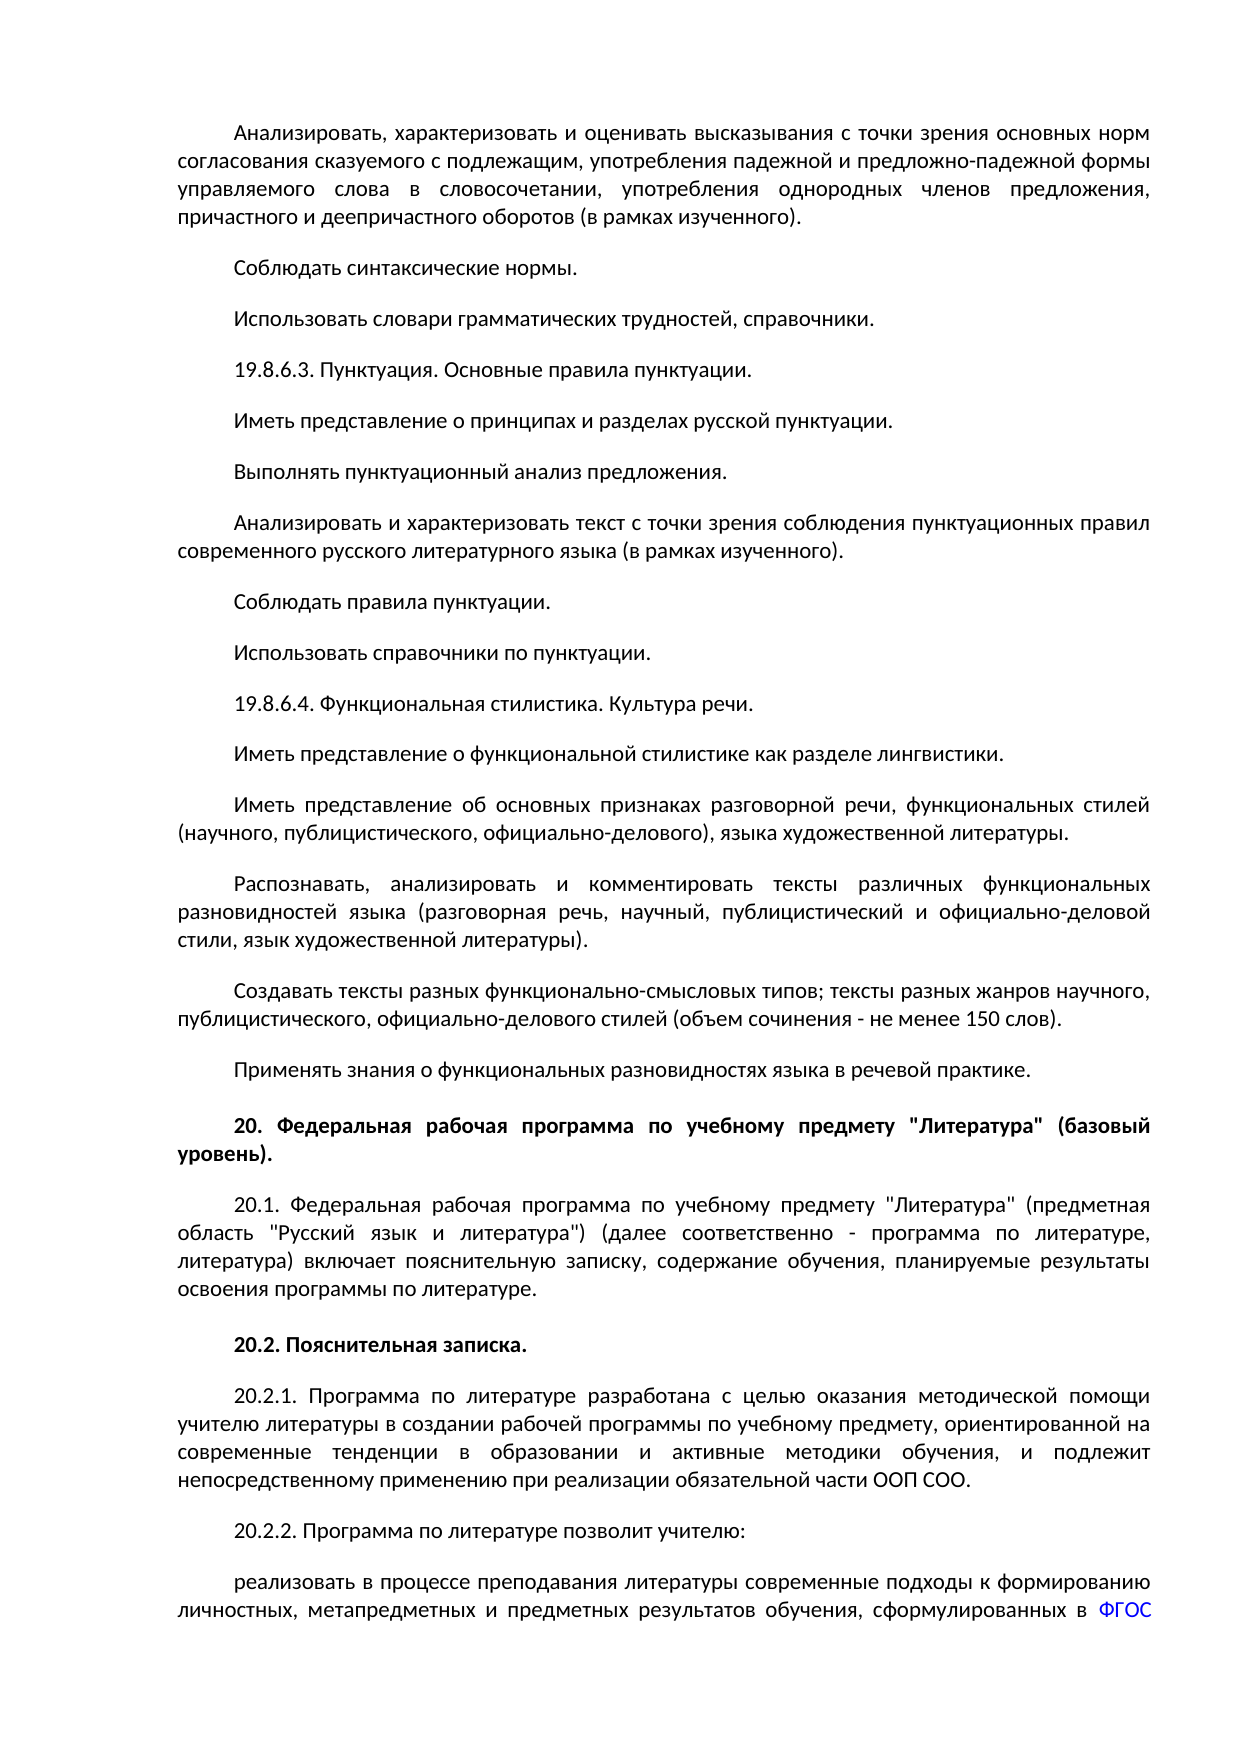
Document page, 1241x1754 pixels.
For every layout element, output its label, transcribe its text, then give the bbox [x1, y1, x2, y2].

title 20. Федеральная рабочая программа по учебному предмету "Литература" (базовый уровень). [177, 1111, 1152, 1167]
text Создавать тексты разных функционально-смысловых типов; тексты разных жанров научного, публицистического, официально-делового стилей (объем сочинения - не менее 150 слов). [177, 976, 1152, 1032]
text 19.8.6.3. Пунктуация. Основные правила пунктуации. [177, 355, 1152, 383]
text 19.8.6.4. Функциональная стилистика. Культура речи. [177, 689, 1152, 717]
text Использовать словари грамматических трудностей, справочники. [177, 304, 1152, 332]
text Использовать справочники по пунктуации. [177, 638, 1152, 666]
text Иметь представление об основных признаках разговорной речи, функциональных стилей (научного, публицистического, официально-делового), языка художественной литературы. [177, 791, 1152, 847]
text Выполнять пунктуационный анализ предложения. [177, 457, 1152, 485]
text Иметь представление о принципах и разделах русской пунктуации. [177, 406, 1152, 434]
text Иметь представление о функциональной стилистике как разделе лингвистики. [177, 739, 1152, 768]
title 20.2. Пояснительная записка. [177, 1331, 1152, 1358]
text Соблюдать синтаксические нормы. [177, 253, 1152, 281]
text 20.1. Федеральная рабочая программа по учебному предмету "Литература" (предметная область "Русский язык и литература") (далее соответственно - программа по литературе, литература) включает пояснительную записку, содержание обучения, планируемые результаты освоения программы по литературе. [177, 1190, 1152, 1302]
text Соблюдать правила пунктуации. [177, 587, 1152, 615]
text Анализировать, характеризовать и оценивать высказывания с точки зрения основных норм согласования сказуемого с подлежащим, употребления падежной и предложно-падежной формы управляемого слова в словосочетании, употребления однородных членов предложения, причастного и деепричастного оборотов (в рамках изученного). [177, 118, 1152, 230]
text Применять знания о функциональных разновидностях языка в речевой практике. [177, 1055, 1152, 1083]
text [177, 1567, 1152, 1623]
text Распознавать, анализировать и комментировать тексты различных функциональных разновидностей языка (разговорная речь, научный, публицистический и официально-деловой стили, язык художественной литературы). [177, 869, 1152, 953]
text 20.2.2. Программа по литературе позволит учителю: [177, 1516, 1152, 1544]
text Анализировать и характеризовать текст с точки зрения соблюдения пунктуационных правил современного русского литературного языка (в рамках изученного). [177, 508, 1152, 564]
text 20.2.1. Программа по литературе разработана с целью оказания методической помощи учителю литературы в создании рабочей программы по учебному предмету, ориентированной на современные тенденции в образовании и активные методики обучения, и подлежит непосредственному применению при реализации обязательной части ООП СОО. [177, 1381, 1152, 1493]
